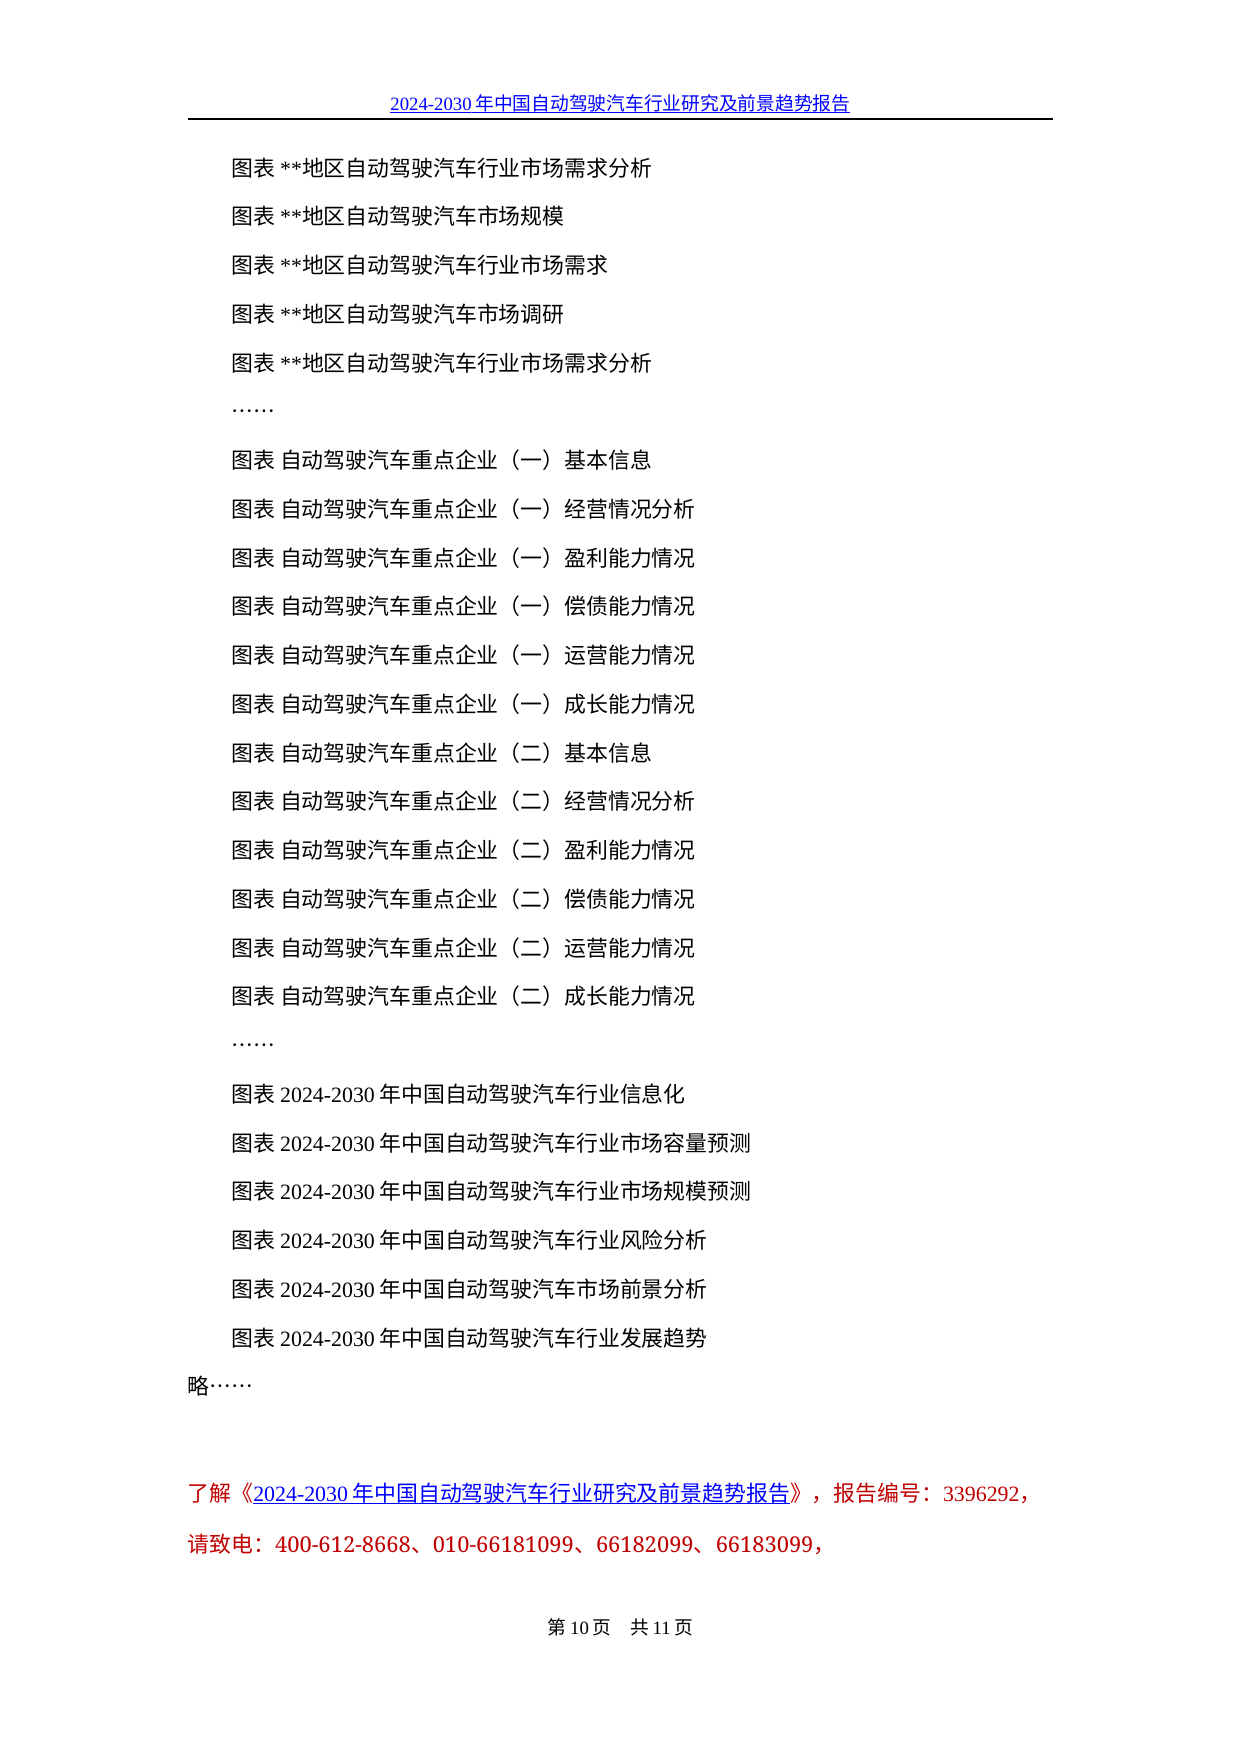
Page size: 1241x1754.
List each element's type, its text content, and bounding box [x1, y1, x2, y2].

text 了解《2024-2030年中国自动驾驶汽车行业研究及前景趋势报告》，报告编号：3396292， [187, 1475, 1053, 1508]
text 请致电：400-612-8668、010-66181099、66182099、66183099， [187, 1527, 1053, 1559]
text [187, 150, 1053, 1401]
